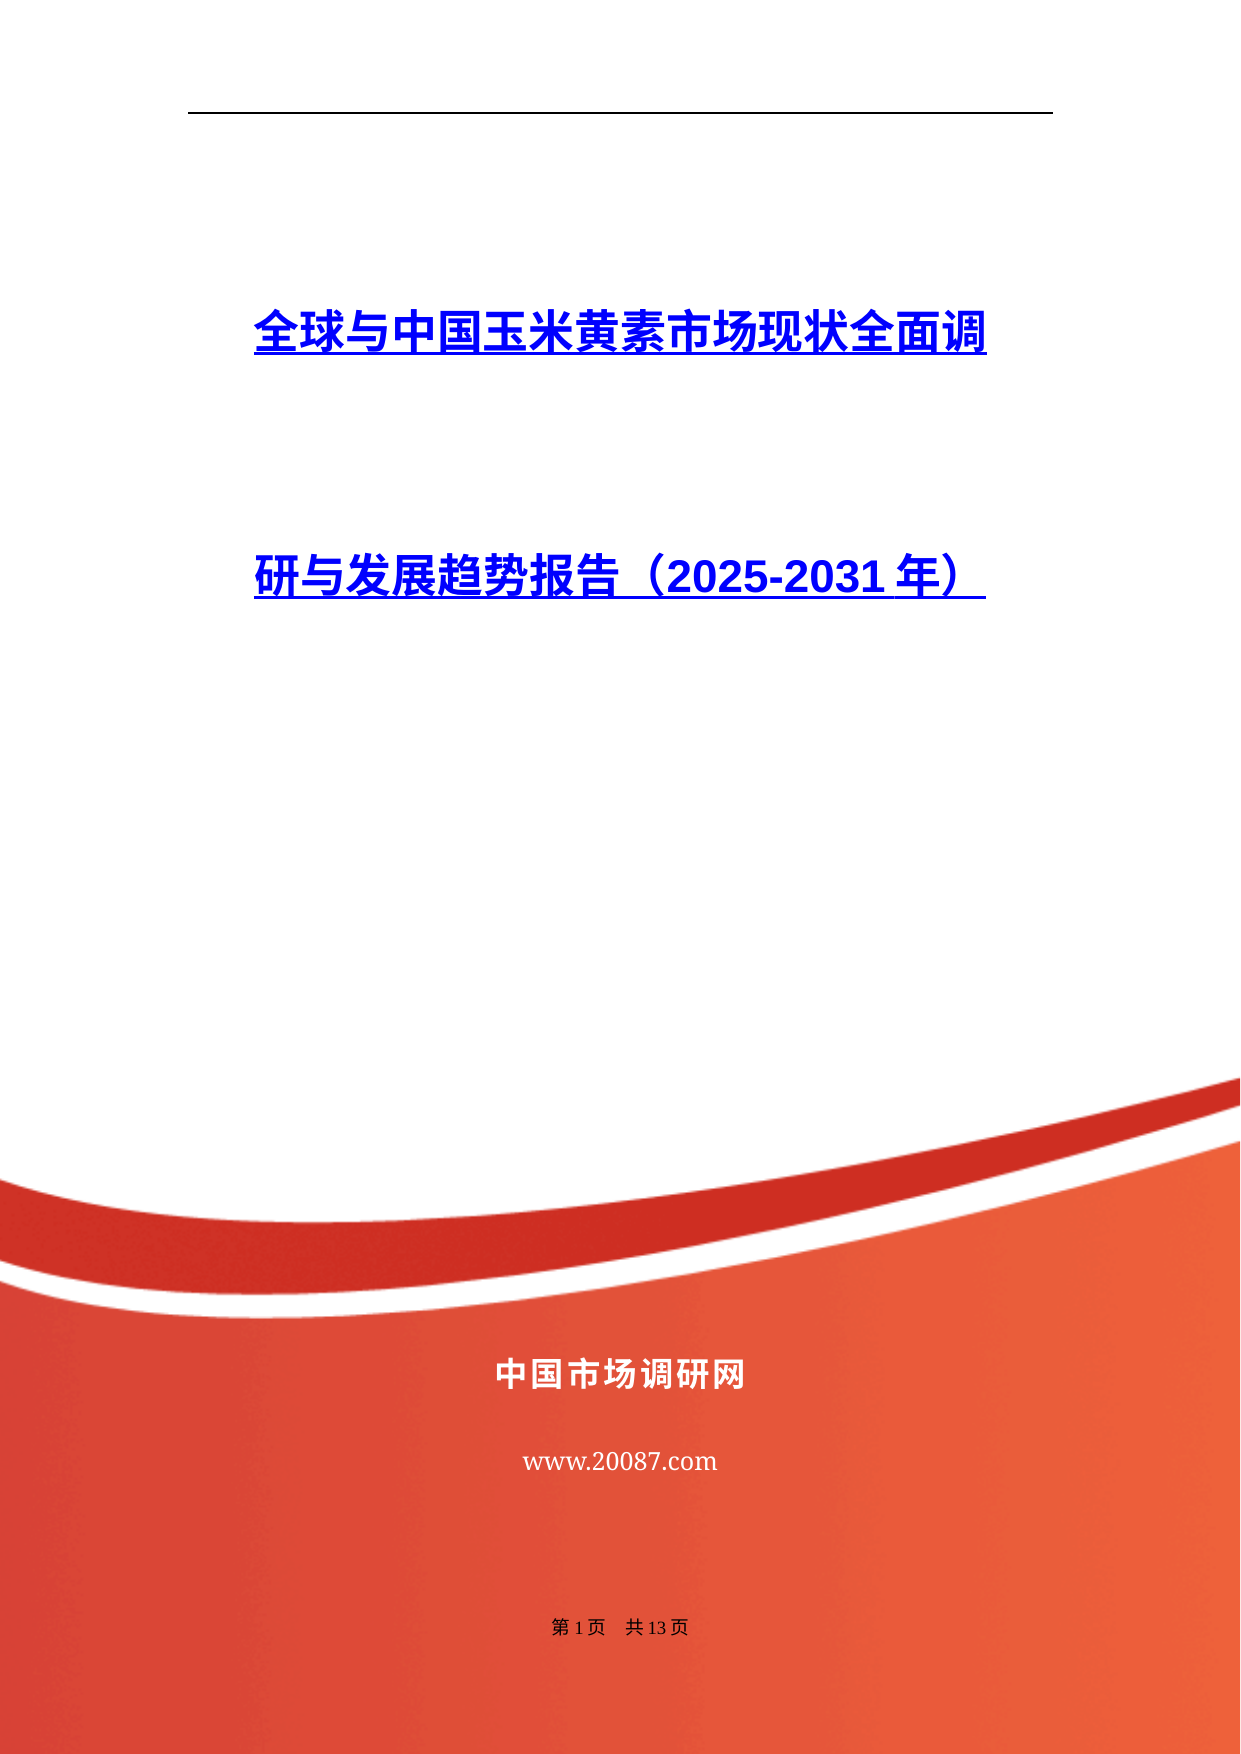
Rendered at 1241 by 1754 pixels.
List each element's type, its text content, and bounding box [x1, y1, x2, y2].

table_header 全球与中国玉米黄素市场现状全面调研与发展趋势报告（2025-2031年） [188, 207, 1053, 773]
text www.20087.com [187, 1428, 1053, 1493]
subtitle 中国市场调研网 [187, 1339, 1053, 1404]
picture [0, 1006, 1241, 1754]
